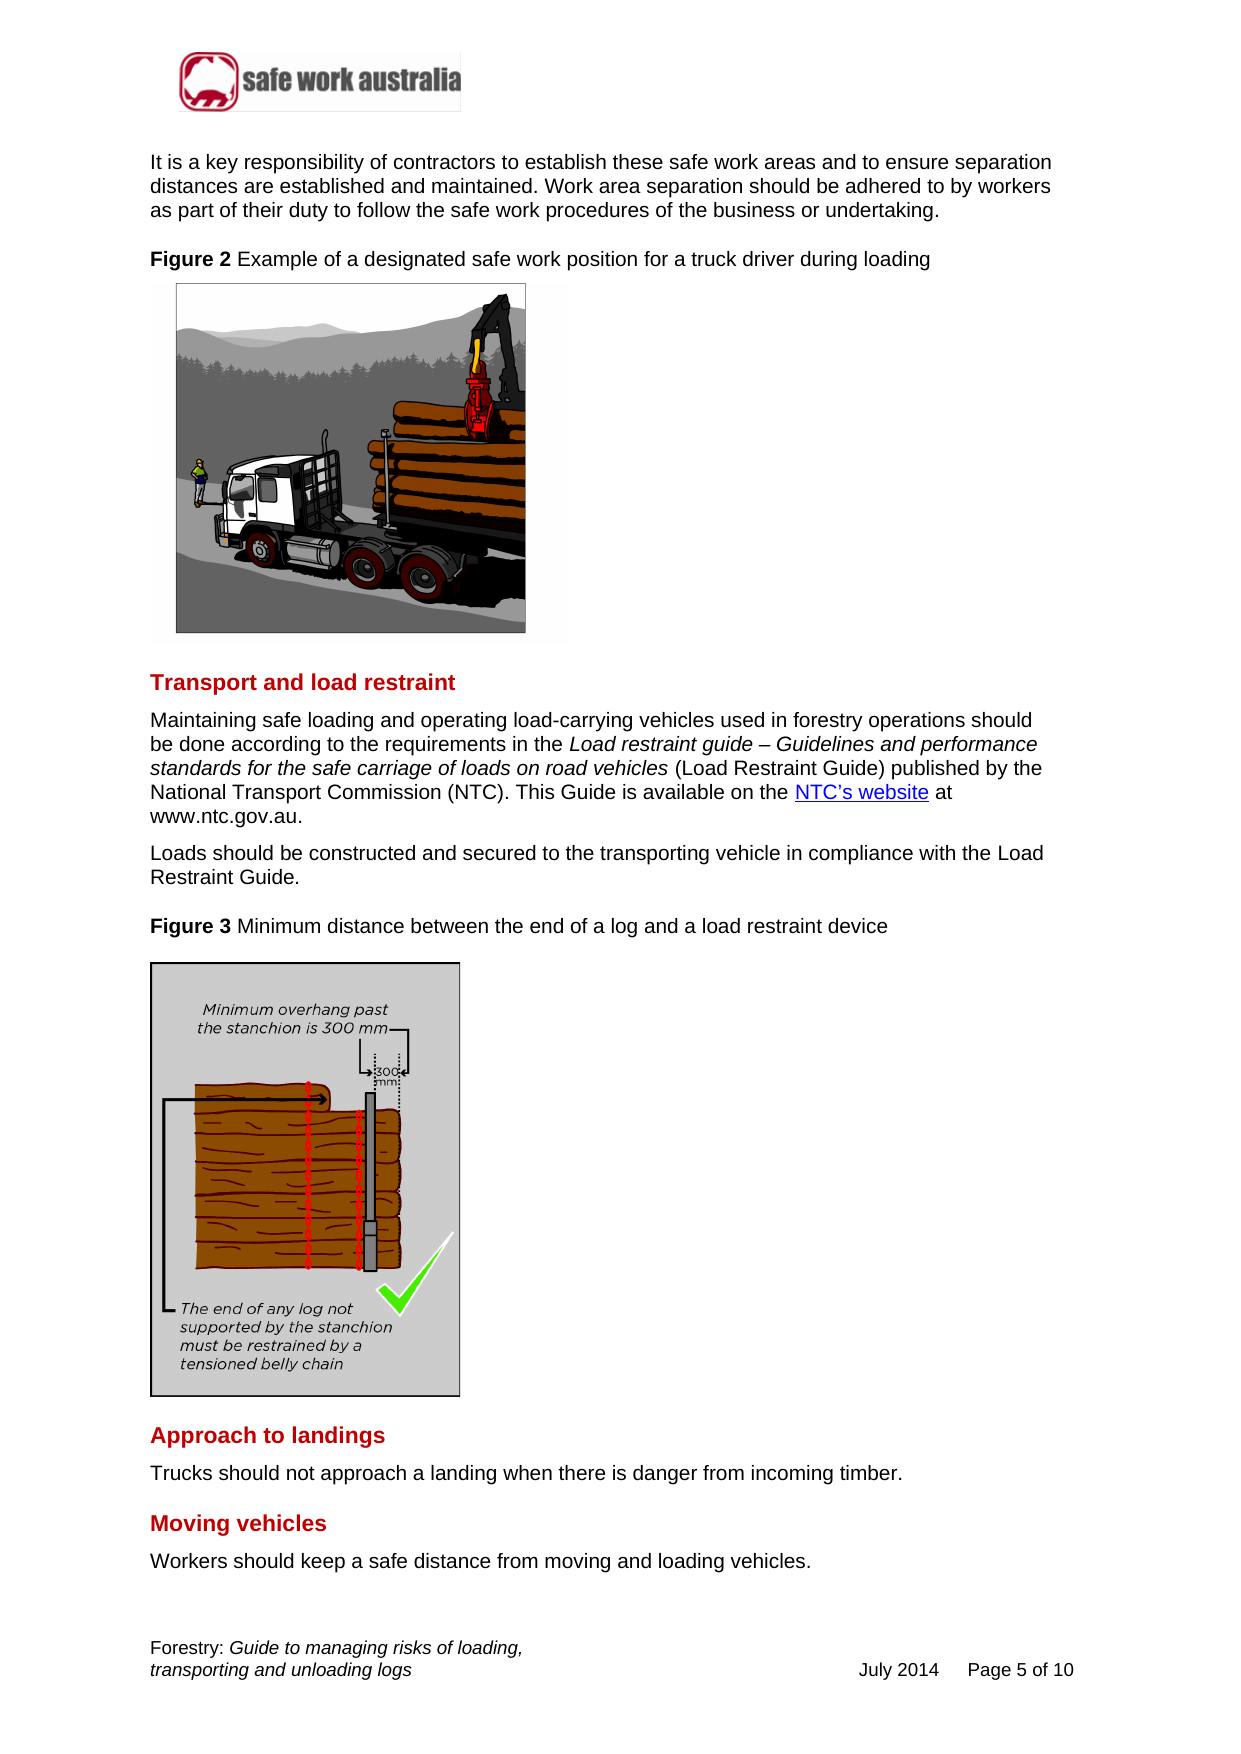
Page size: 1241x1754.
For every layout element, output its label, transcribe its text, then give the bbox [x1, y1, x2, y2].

subtitle Figure 2 Example of a designated safe work position for a truck driver during loading [150, 247, 1090, 271]
text Maintaining safe loading and operating load-carrying vehicles used in forestry operations should be done according to the requirements in the Load restraint guide – Guidelines and performance standards for the safe carriage of loads on road vehicles (Load Restraint Guide) published by the National Transport Commission (NTC). This Guide is available on the NTC’s website at www.ntc.gov.au. [150, 708, 1090, 828]
subtitle Approach to landings [150, 1422, 1090, 1448]
text Trucks should not approach a landing when there is danger from incoming timber. [150, 1461, 1090, 1484]
text Workers should keep a safe distance from moving and loading vehicles. [150, 1548, 1090, 1572]
subtitle Transport and load restraint [150, 669, 1090, 696]
picture [150, 962, 461, 1397]
subtitle Figure 3 Minimum distance between the end of a log and a load restraint device [150, 913, 1090, 937]
text It is a key responsibility of contractors to establish these safe work areas and to ensure separation distances are established and maintained. Work area separation should be adhered to by workers as part of their duty to follow the safe work procedures of the business or undertaking. [150, 150, 1090, 222]
subtitle Moving vehicles [150, 1509, 1090, 1536]
picture [150, 283, 570, 645]
text Loads should be constructed and secured to the transporting vehicle in compliance with the Load Restraint Guide. [150, 841, 1090, 888]
picture [178, 52, 462, 113]
